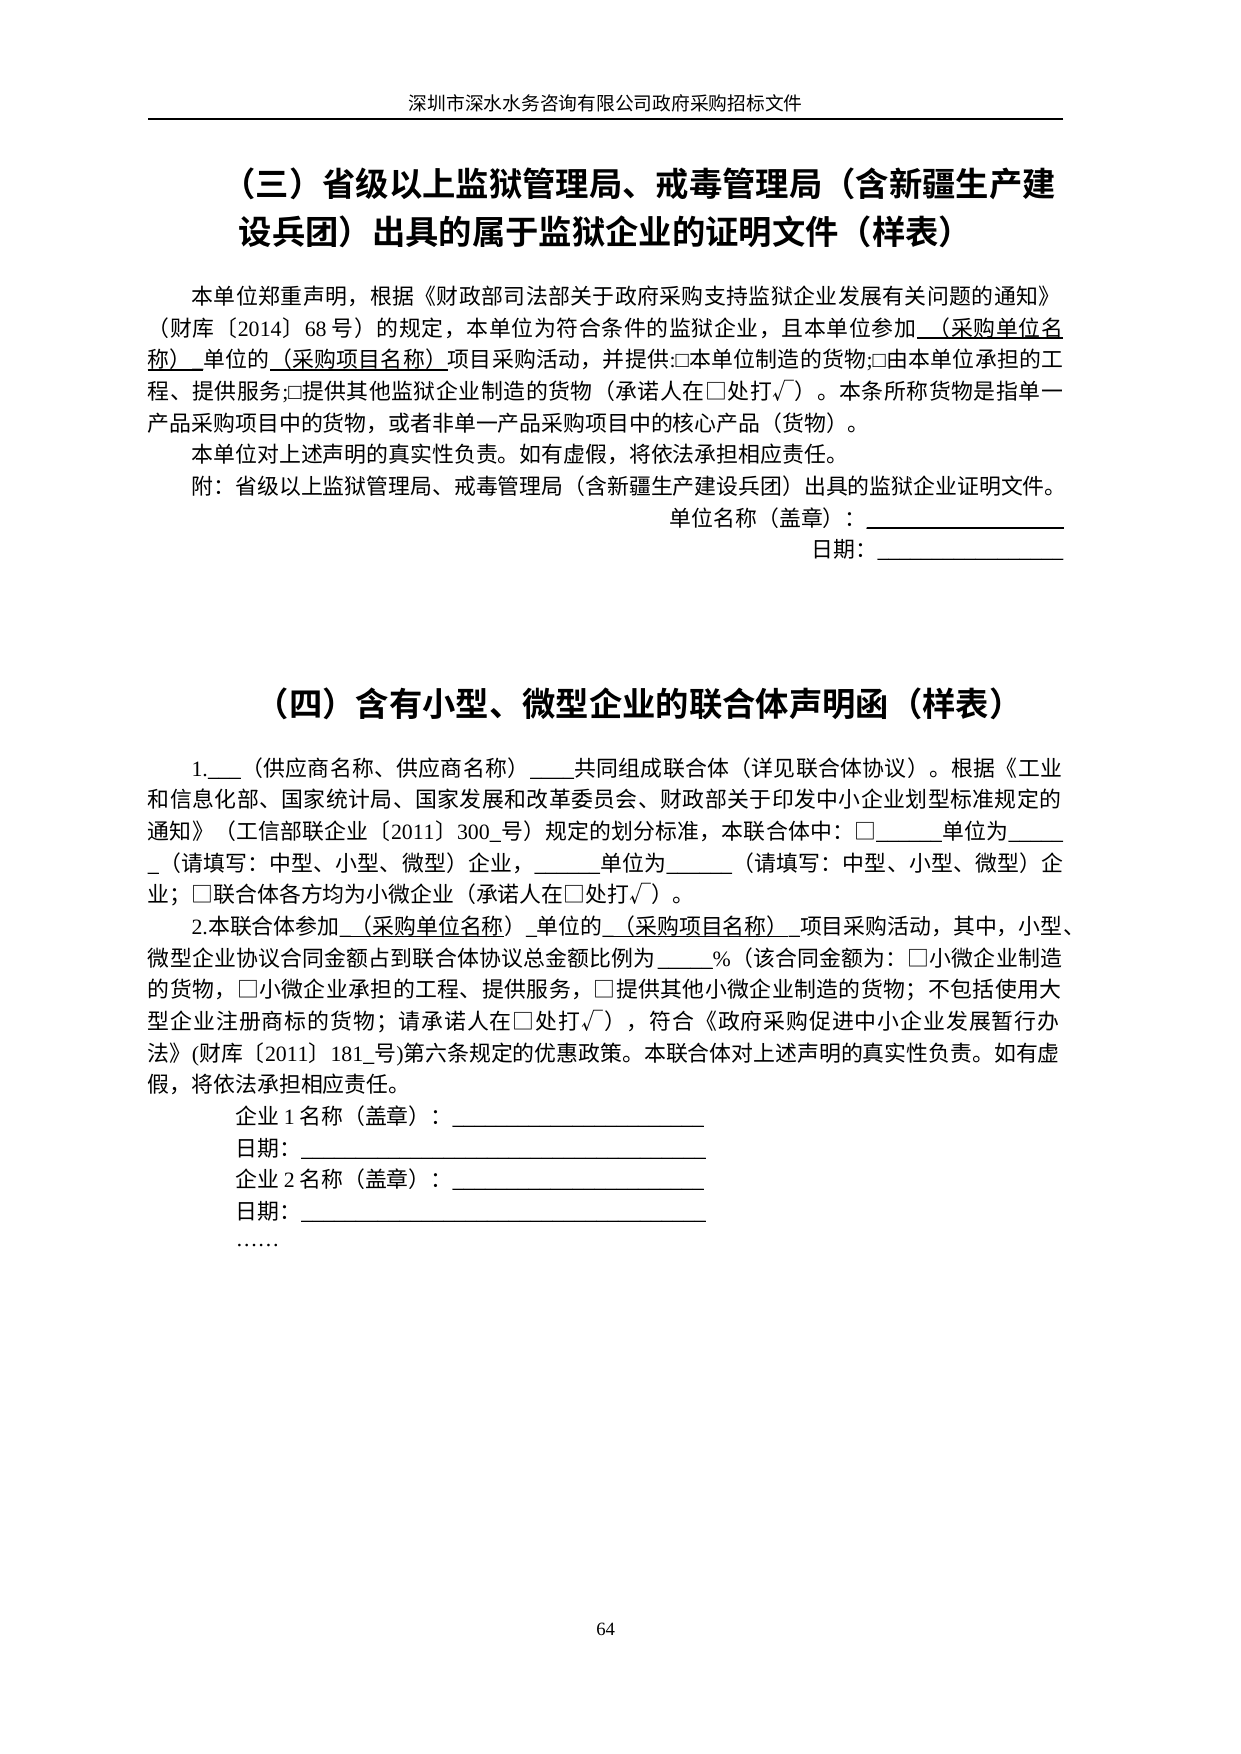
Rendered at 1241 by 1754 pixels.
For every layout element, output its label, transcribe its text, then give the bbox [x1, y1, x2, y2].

text 本单位郑重声明，根据《财政部司法部关于政府采购支持监狱企业发展有关问题的通知》（财库〔2014〕68号）的规定，本单位为符合条件的监狱企业，且本单位参加_（采购单位名称）_单位的（采购项目名称）项目采购活动，并提供:□本单位制造的货物;□由本单位承担的工程、提供服务;□提供其他监狱企业制造的货物（承诺人在□处打√）。本条所称货物是指单一产品采购项目中的货物，或者非单一产品采购项目中的核心产品（货物）。 [148, 279, 1063, 437]
text 1.___（供应商名称、供应商名称）____共同组成联合体（详见联合体协议）。根据《工业和信息化部、国家统计局、国家发展和改革委员会、财政部关于印发中小企业划型标准规定的通知》（工信部联企业〔2011〕300_号）规定的划分标准，本联合体中：□______单位为______（请填写：中型、小型、微型）企业，______单位为______（请填写：中型、小型、微型）企业；□联合体各方均为小微企业（承诺人在□处打√）。 [148, 751, 1063, 909]
text 日期：_____________________________________ [192, 1194, 1063, 1226]
text …… [192, 1226, 1063, 1251]
text 本单位对上述声明的真实性负责。如有虚假，将依法承担相应责任。 [148, 437, 1063, 469]
text 日期：_________________ [148, 532, 1063, 564]
text 2.本联合体参加_（采购单位名称）_单位的_（采购项目名称）_项目采购活动，其中，小型、微型企业协议合同金额占到联合体协议总金额比例为_____%（该合同金额为：□小微企业制造的货物，□小微企业承担的工程、提供服务，□提供其他小微企业制造的货物；不包括使用大型企业注册商标的货物；请承诺人在□处打√），符合《政府采购促进中小企业发展暂行办法》(财库〔2011〕181_号)第六条规定的优惠政策。本联合体对上述声明的真实性负责。如有虚假，将依法承担相应责任。 [148, 909, 1063, 1099]
text 企业2名称（盖章）：_______________________ [192, 1162, 1063, 1194]
text 单位名称（盖章）：__________________ [148, 501, 1063, 532]
text 日期：_____________________________________ [192, 1131, 1063, 1162]
text （四）含有小型、微型企业的联合体声明函（样表） [148, 677, 1063, 726]
text 附：省级以上监狱管理局、戒毒管理局（含新疆生产建设兵团）出具的监狱企业证明文件。 [148, 469, 1063, 501]
text （三）省级以上监狱管理局、戒毒管理局（含新疆生产建设兵团）出具的属于监狱企业的证明文件（样表） [148, 157, 1063, 254]
text 企业1名称（盖章）：_______________________ [192, 1099, 1063, 1131]
